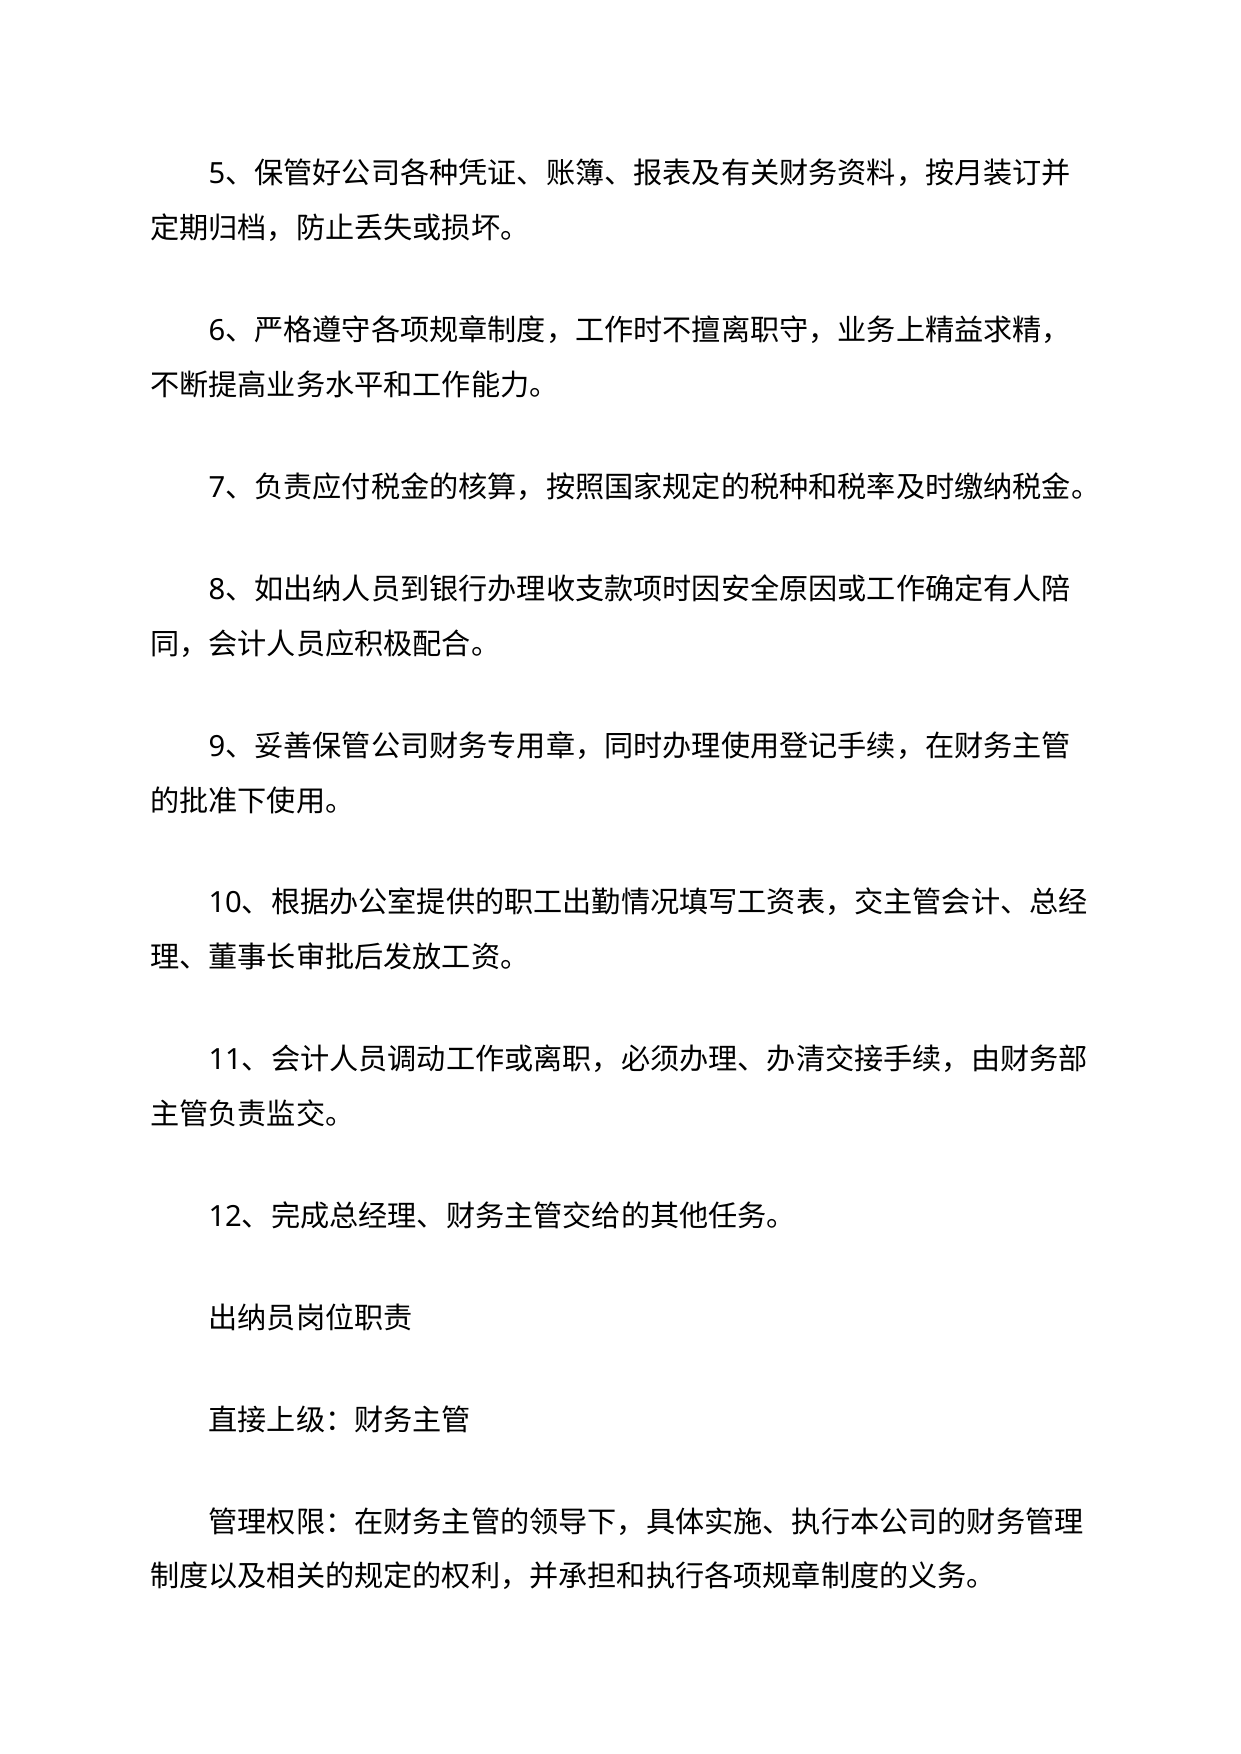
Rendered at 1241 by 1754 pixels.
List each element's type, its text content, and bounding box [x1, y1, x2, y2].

text 管理权限：在财务主管的领导下，具体实施、执行本公司的财务管理制度以及相关的规定的权利，并承担和执行各项规章制度的义务。 [150, 1498, 1090, 1595]
text 12、完成总经理、财务主管交给的其他任务。 [150, 1193, 1090, 1235]
text 11、会计人员调动工作或离职，必须办理、办清交接手续，由财务部主管负责监交。 [150, 1036, 1090, 1133]
text 10、根据办公室提供的职工出勤情况填写工资表，交主管会计、总经理、董事长审批后发放工资。 [150, 879, 1090, 976]
text 8、如出纳人员到银行办理收支款项时因安全原因或工作确定有人陪同，会计人员应积极配合。 [150, 566, 1090, 663]
text 出纳员岗位职责 [150, 1294, 1090, 1337]
text 7、负责应付税金的核算，按照国家规定的税种和税率及时缴纳税金。 [150, 463, 1090, 506]
text 5、保管好公司各种凭证、账簿、报表及有关财务资料，按月装订并定期归档，防止丢失或损坏。 [150, 150, 1090, 247]
text 9、妥善保管公司财务专用章，同时办理使用登记手续，在财务主管的批准下使用。 [150, 722, 1090, 819]
text 直接上级：财务主管 [150, 1396, 1090, 1439]
text 6、严格遵守各项规章制度，工作时不擅离职守，业务上精益求精，不断提高业务水平和工作能力。 [150, 307, 1090, 404]
